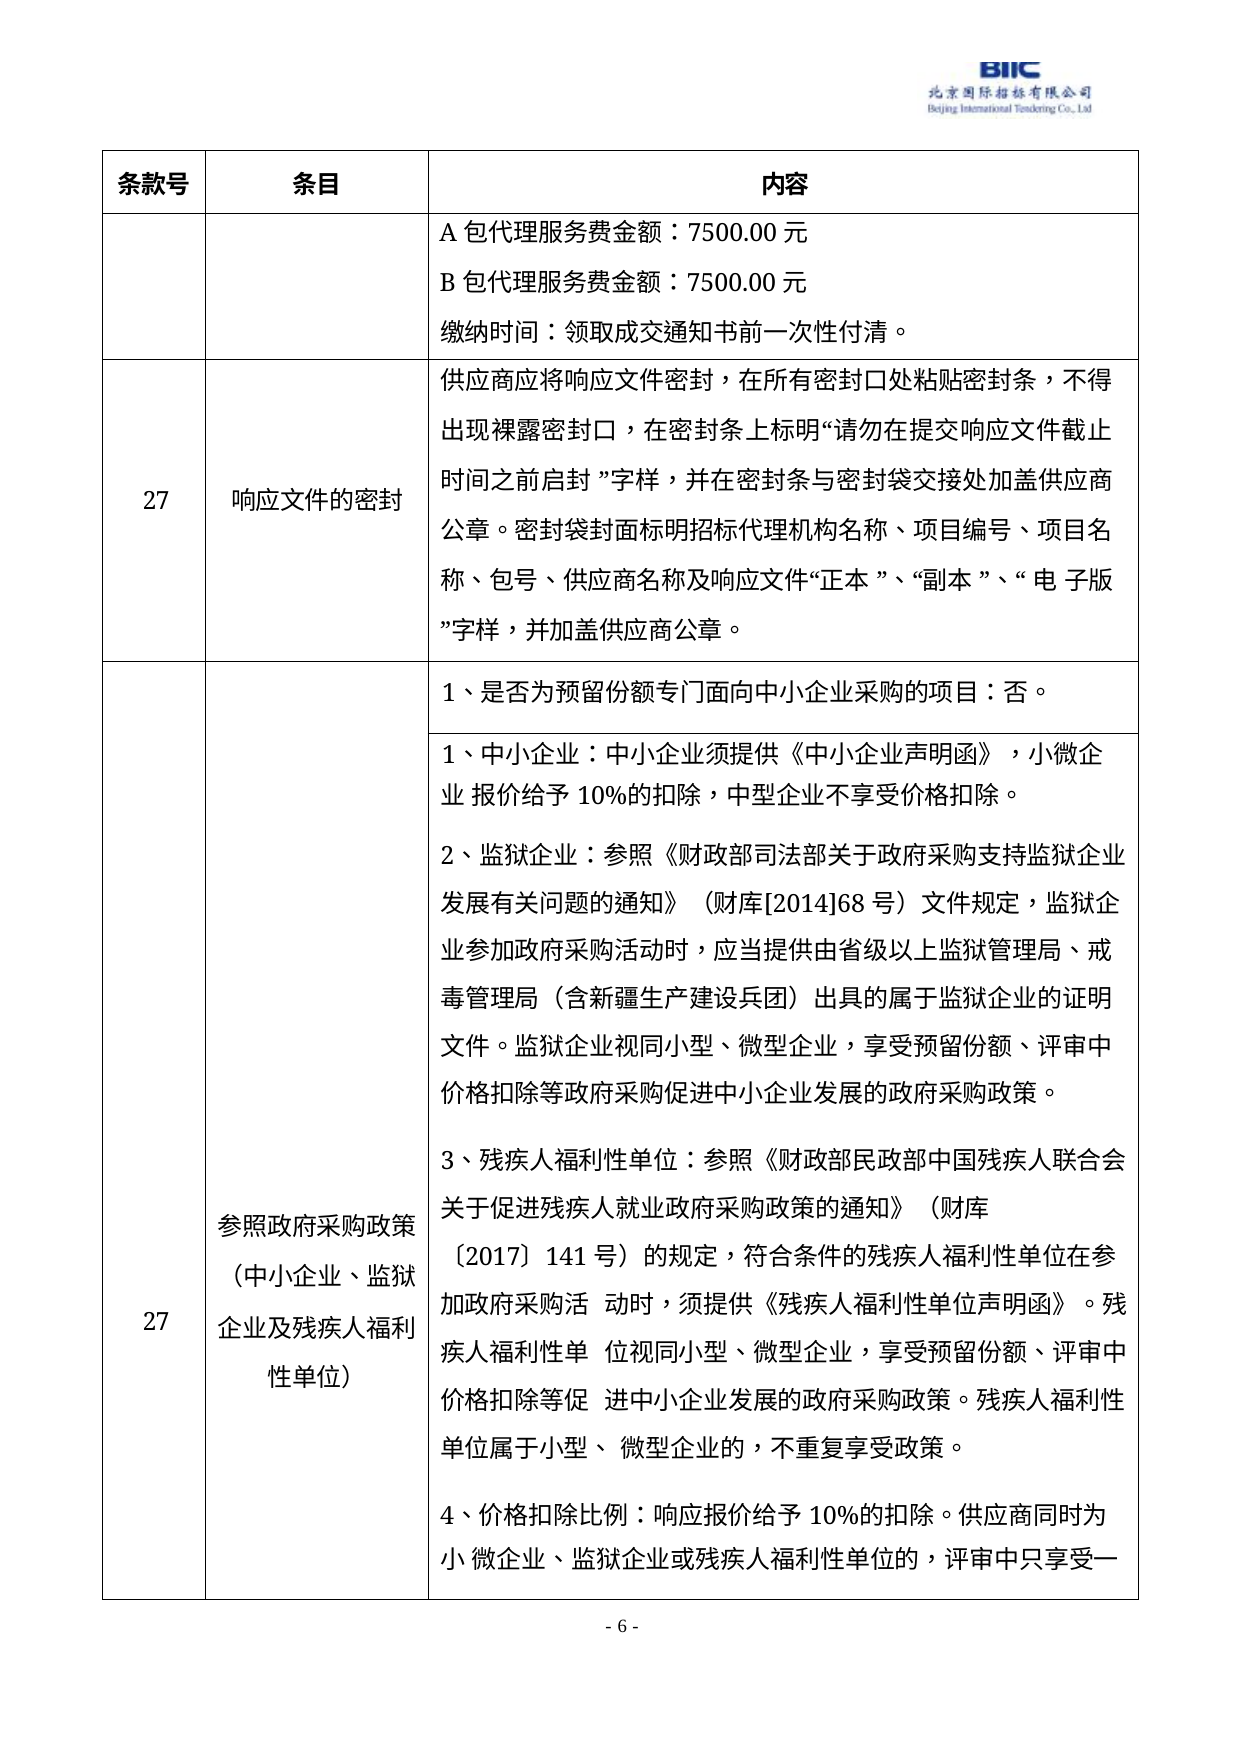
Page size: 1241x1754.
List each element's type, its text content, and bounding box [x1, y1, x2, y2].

table_cell [206, 214, 428, 359]
table_cell 响应文件的密封 [206, 360, 428, 661]
table_cell [103, 214, 205, 359]
picture [917, 62, 1103, 119]
table_cell A 包代理服务费金额：7500.00 元 B 包代理服务费金额：7500.00 元 缴纳时间：领取成交通知书前一次性付清。 [429, 214, 1138, 359]
table_header 内容 [429, 151, 1138, 213]
table_header 条目 [206, 151, 428, 213]
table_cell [429, 734, 1138, 1599]
table_cell 27 [103, 662, 205, 1599]
table_cell 27 [103, 360, 205, 661]
table_header 条款号 [103, 151, 205, 213]
table_cell 1、是否为预留份额专门面向中小企业采购的项目：否。 [429, 662, 1138, 733]
table_cell 参照政府采购政策 （中小企业、监狱 企业及残疾人福利 性单位） [206, 662, 428, 1599]
table_cell 供应商应将响应文件密封，在所有密封口处粘贴密封条，不得 出现裸露密封口，在密封条上标明“请勿在提交响应文件截止 时间之前启封 ”字样，并在密封条与密封袋交接处加盖供应商 公章。密封袋封面标明招标代理机构名称、项目编号、项目名 称、包号、供应商名称及响应文件“正本 ”、“副本 ”、“ 电 子版 ”字样，并加盖供应商公章。 [429, 360, 1138, 661]
